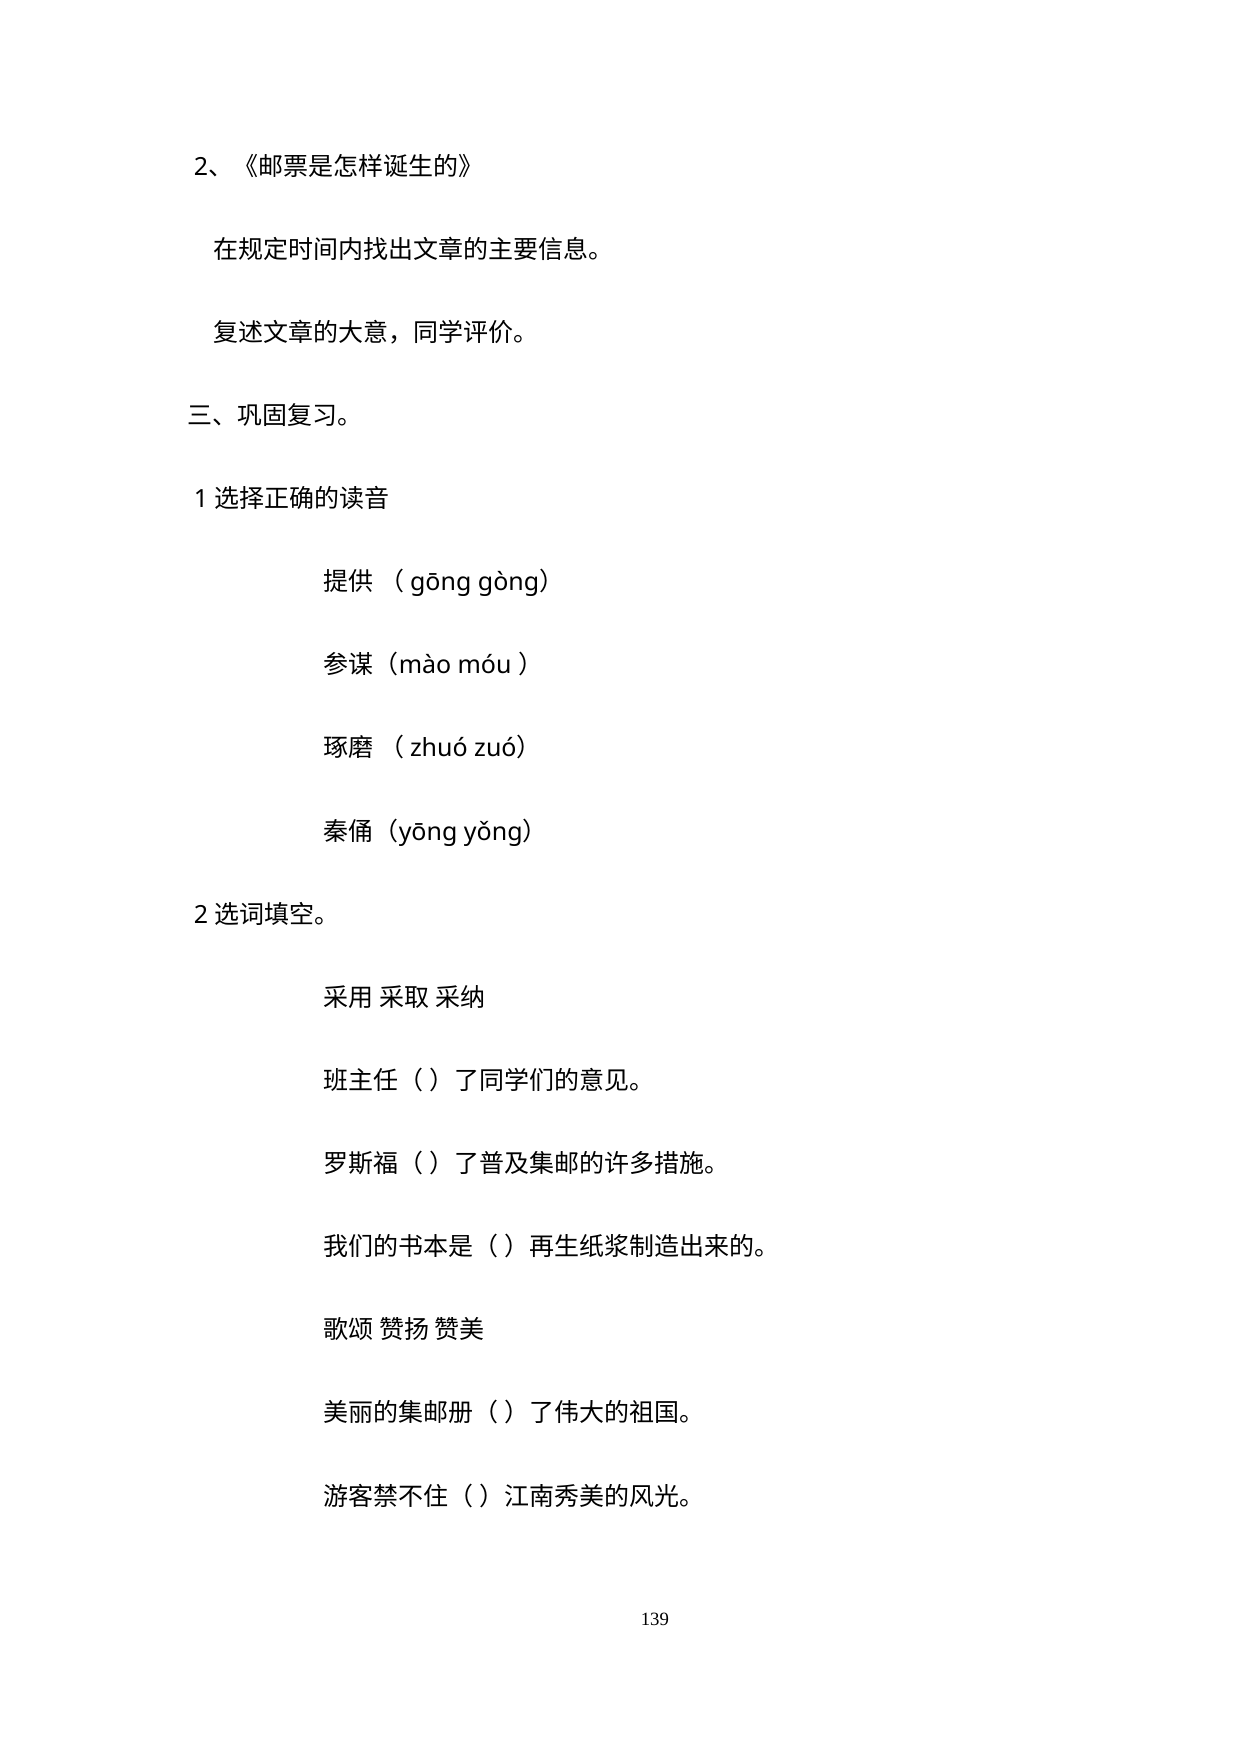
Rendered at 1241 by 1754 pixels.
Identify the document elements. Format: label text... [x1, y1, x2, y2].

text 我们的书本是（ ）再生纸浆制造出来的。 [187, 1212, 1122, 1277]
text 2、《邮票是怎样诞生的》 [187, 132, 1122, 197]
text 2 选词填空。 [187, 880, 1122, 945]
text 游客禁不住（ ）江南秀美的风光。 [187, 1462, 1122, 1527]
text 提供 （ ɡōnɡ ɡònɡ） [187, 547, 1122, 612]
text 复述文章的大意，同学评价。 [187, 298, 1122, 363]
text 采用 采取 采纳 [187, 963, 1122, 1028]
text 班主任（ ）了同学们的意见。 [187, 1046, 1122, 1111]
text 秦俑（yōnɡ yǒnɡ） [187, 797, 1122, 862]
text 在规定时间内找出文章的主要信息。 [187, 215, 1122, 280]
text 1 选择正确的读音 [187, 464, 1122, 529]
text 参谋（mào móu ） [187, 630, 1122, 695]
text 琢磨 （ zhuó zuó） [187, 713, 1122, 778]
text 三、巩固复习。 [187, 381, 1122, 446]
text 美丽的集邮册（ ）了伟大的祖国。 [187, 1378, 1122, 1443]
text 罗斯福（ ）了普及集邮的许多措施。 [187, 1129, 1122, 1194]
text 歌颂 赞扬 赞美 [187, 1295, 1122, 1360]
